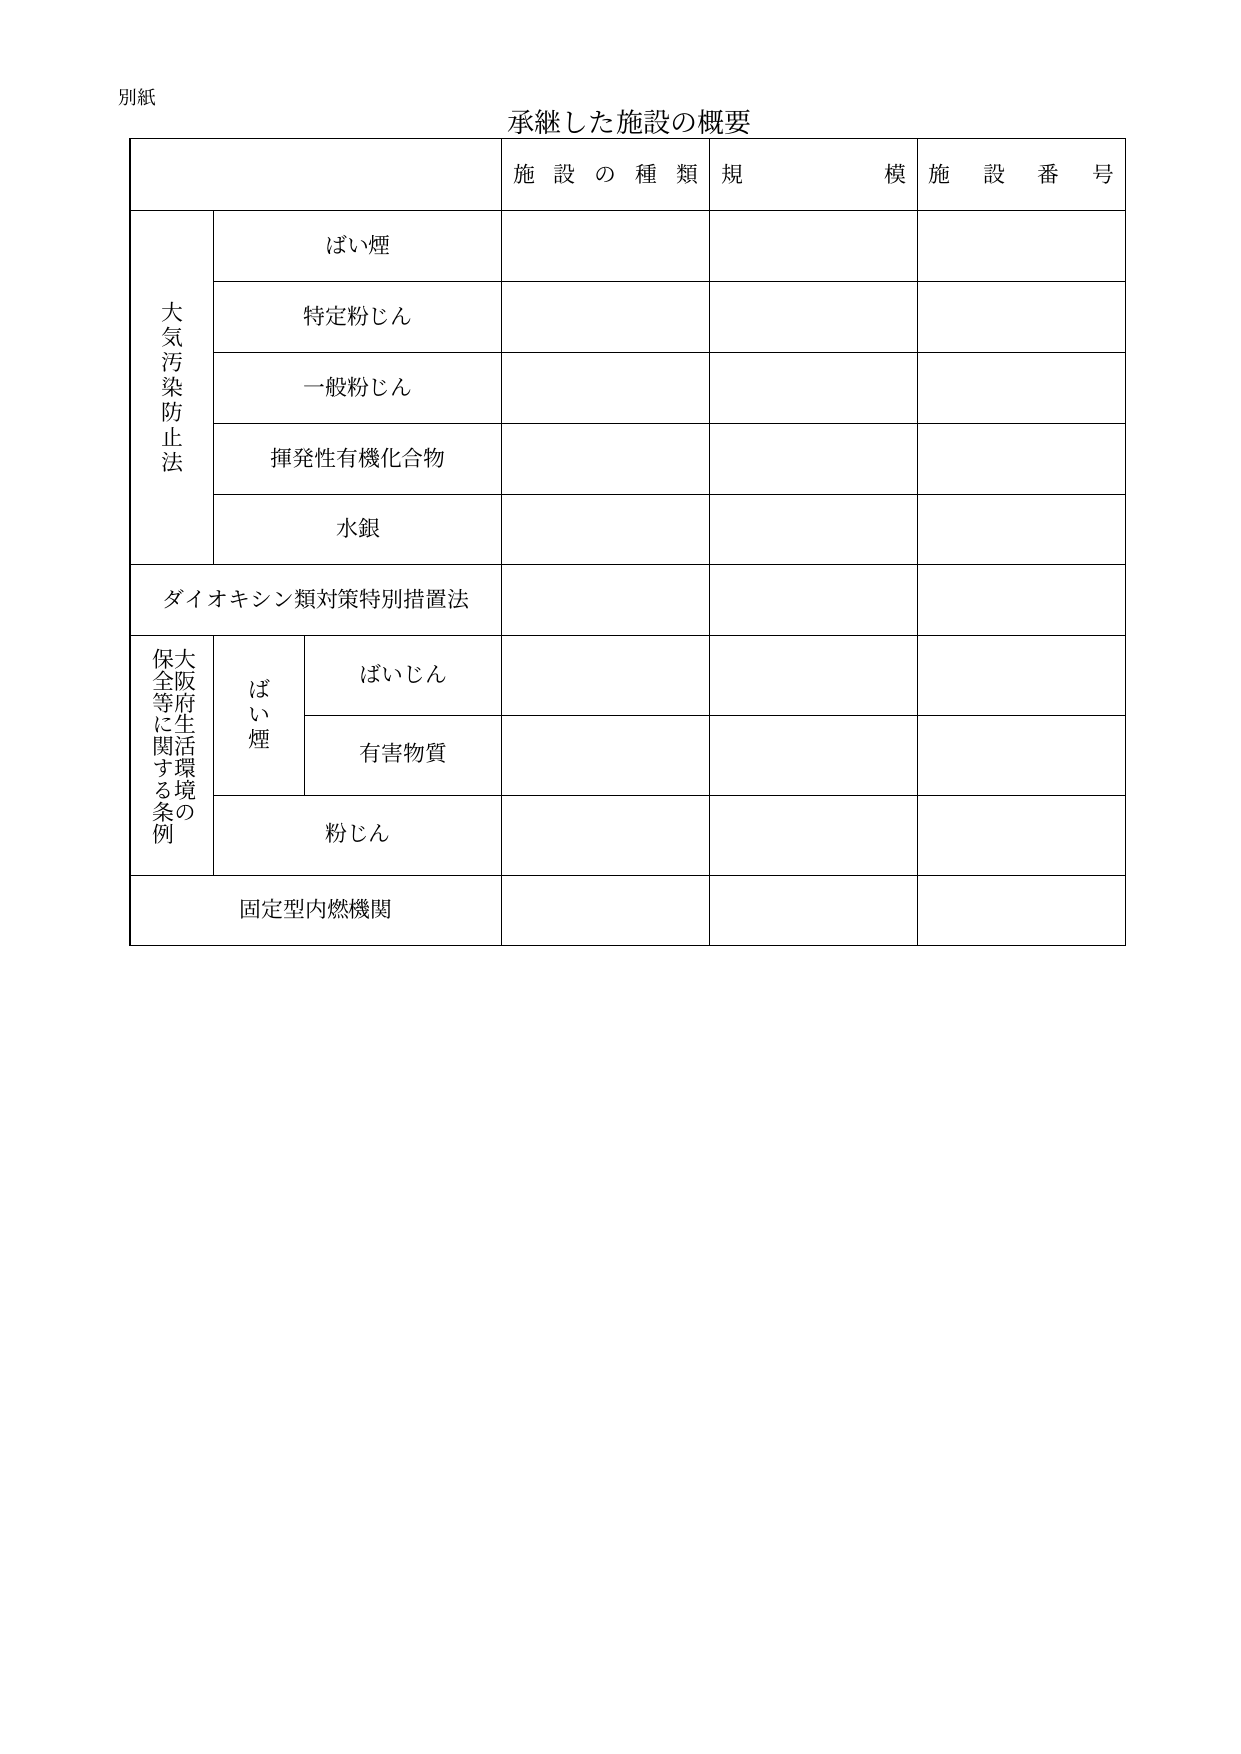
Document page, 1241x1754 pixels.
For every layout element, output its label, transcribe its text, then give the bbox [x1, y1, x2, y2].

table_cell [710, 495, 917, 564]
table_cell [502, 282, 709, 352]
table_cell [710, 211, 917, 281]
table_cell 一般粉じん [214, 353, 501, 423]
text 別紙 [118, 84, 1140, 109]
table_cell [710, 796, 917, 874]
table_cell [502, 211, 709, 281]
table_header 規模 [710, 139, 917, 210]
table_cell ダイオキシン類対策特別措置法 [131, 565, 501, 635]
table_cell [918, 353, 1125, 423]
table_cell [918, 424, 1125, 493]
table_cell [710, 424, 917, 493]
table_cell [502, 424, 709, 493]
table_cell [710, 282, 917, 352]
table_header 施設番号 [918, 139, 1125, 210]
table_cell 大 気 汚 染 防 止 法 [131, 211, 213, 564]
table_cell [918, 876, 1125, 945]
table_cell [710, 636, 917, 715]
table_cell [502, 495, 709, 564]
table_cell [918, 565, 1125, 635]
table_cell [502, 353, 709, 423]
table_cell [918, 636, 1125, 715]
text 承継した施設の概要 [118, 109, 1140, 138]
table_cell [502, 876, 709, 945]
table_cell [710, 353, 917, 423]
table_cell [502, 796, 709, 874]
table_cell 有害物質 [305, 716, 501, 795]
table_cell 水銀 [214, 495, 501, 564]
table_header [131, 139, 501, 210]
table_cell ば い 煙 [214, 636, 304, 795]
table_cell 特定粉じん [214, 282, 501, 352]
table_cell [918, 282, 1125, 352]
table_cell [502, 716, 709, 795]
table_header 施設の種類 [502, 139, 709, 210]
table_cell [710, 876, 917, 945]
table_cell 大阪府生活環境の 保全等に関する条例 [131, 636, 213, 874]
table_cell [918, 716, 1125, 795]
table_cell [710, 716, 917, 795]
table_cell [918, 211, 1125, 281]
table_cell [710, 565, 917, 635]
table_cell 粉じん [214, 796, 501, 874]
table_cell [502, 636, 709, 715]
table_cell 固定型内燃機関 [131, 876, 501, 945]
table_cell [918, 796, 1125, 874]
table_cell ばいじん [305, 636, 501, 715]
table_cell [918, 495, 1125, 564]
table_cell ばい煙 [214, 211, 501, 281]
table_cell [502, 565, 709, 635]
table_cell 揮発性有機化合物 [214, 424, 501, 493]
